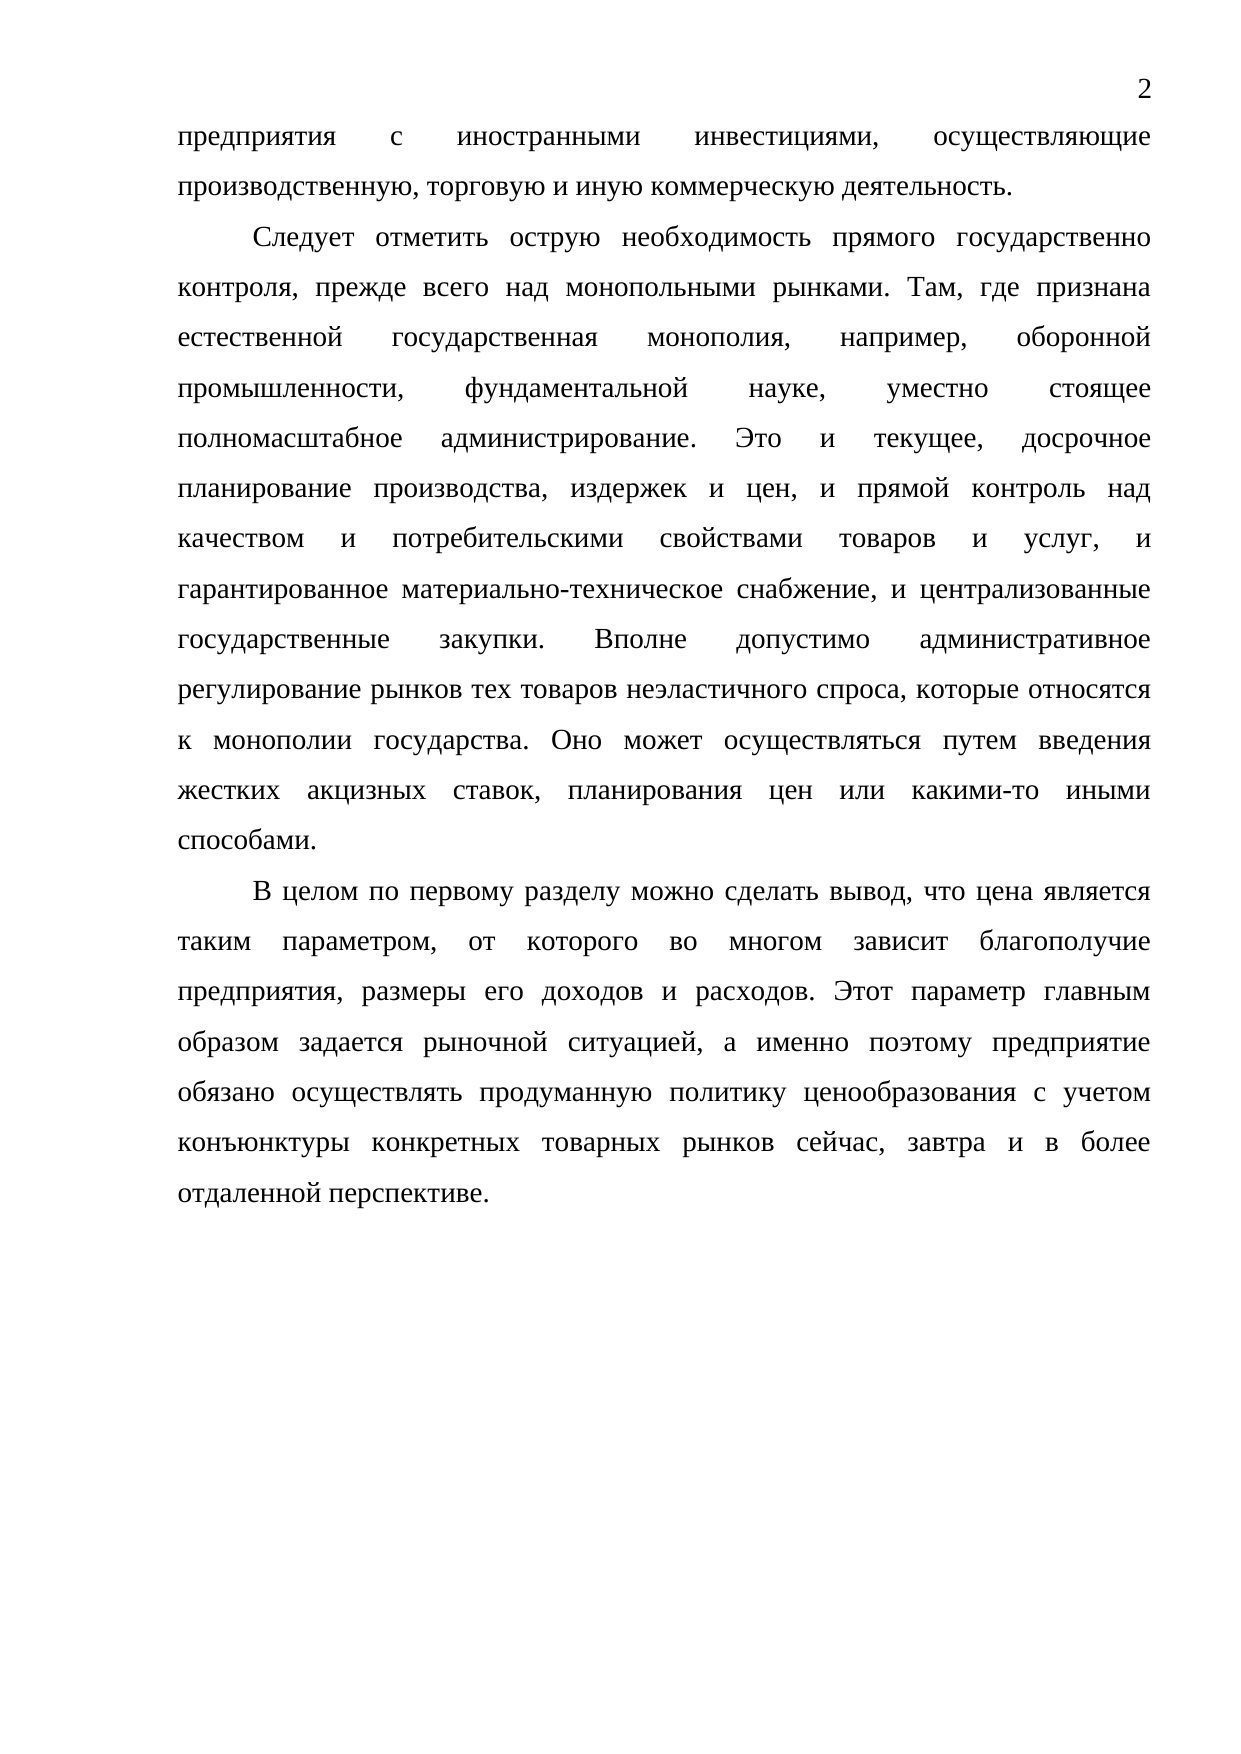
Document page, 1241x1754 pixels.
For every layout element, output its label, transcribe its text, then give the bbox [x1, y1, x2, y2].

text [177, 118, 1152, 202]
text Следует отметить острую необходимость прямого государственно контроля, прежде всего над монопольными рынками. Там, где признана естественной государственная монополия, например, оборонной промышленности, фундаментальной науке, уместно стоящее полномасштабное администрирование. Это и текущее, досрочное планирование производства, издержек и цен, и прямой контроль над качеством и потребительскими свойствами товаров и услуг, и гарантированное материально-техническое снабжение, и централизованные государственные закупки. Вполне допустимо административное регулирование рынков тех товаров неэластичного спроса, которые относятся к монополии государства. Оно может осуществляться путем введения жестких акцизных ставок, планирования цен или какими-то иными способами. [177, 219, 1152, 856]
text В целом по первому разделу можно сделать вывод, что цена является таким параметром, от которого во многом зависит благополучие предприятия, размеры его доходов и расходов. Этот параметр главным образом задается рыночной ситуацией, а именно поэтому предприятие обязано осуществлять продуманную политику ценообразования с учетом конъюнктуры конкретных товарных рынков сейчас, завтра и в более отдаленной перспективе. [177, 873, 1152, 1208]
